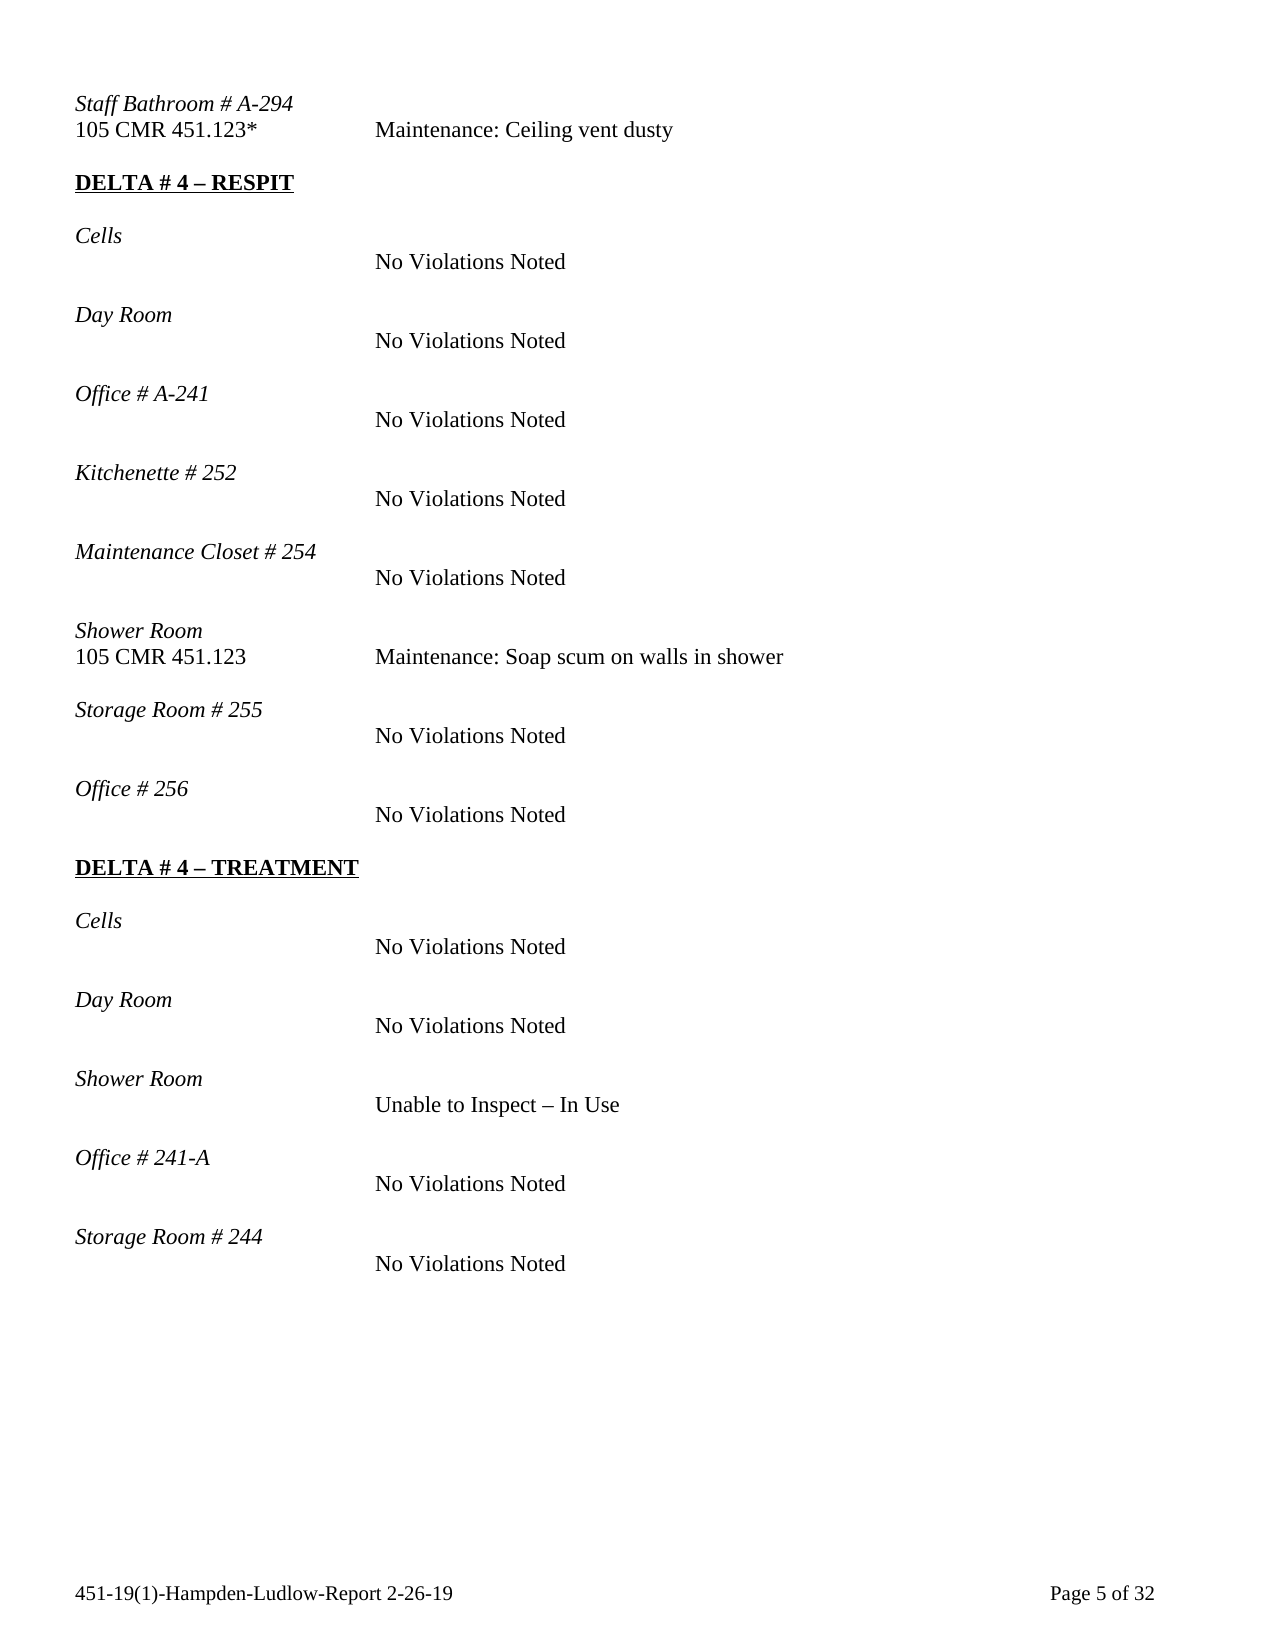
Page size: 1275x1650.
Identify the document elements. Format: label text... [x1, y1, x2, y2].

text Staff Bathroom # A-294 [75, 90, 1200, 116]
text Shower Room [75, 1065, 1200, 1091]
text No Violations Noted [75, 1171, 1200, 1197]
text Kitchenette # 252 [75, 459, 1200, 485]
text No Violations Noted [75, 802, 1200, 828]
text No Violations Noted [75, 564, 1200, 591]
text No Violations Noted [75, 485, 1200, 512]
text Storage Room # 244 [75, 1223, 1200, 1249]
text DELTA # 4 – TREATMENT [75, 854, 1200, 881]
text Day Room [75, 986, 1200, 1012]
text No Violations Noted [75, 1249, 1200, 1276]
text Cells [75, 222, 1200, 248]
text No Violations Noted [75, 722, 1200, 749]
text No Violations Noted [75, 327, 1200, 353]
text 105 CMR 451.123 Maintenance: Soap scum on walls in shower [75, 643, 1200, 670]
text Maintenance Closet # 254 [75, 538, 1200, 564]
text No Violations Noted [75, 933, 1200, 960]
text Office # A-241 [75, 380, 1200, 406]
text No Violations Noted [75, 406, 1200, 433]
text No Violations Noted [75, 248, 1200, 274]
text Day Room [75, 301, 1200, 327]
text Office # 256 [75, 775, 1200, 802]
text DELTA # 4 – RESPIT [75, 169, 1200, 195]
text Cells [75, 907, 1200, 933]
text 105 CMR 451.123* Maintenance: Ceiling vent dusty [75, 116, 1200, 143]
text Unable to Inspect – In Use [300, 1091, 1200, 1118]
text Storage Room # 255 [75, 696, 1200, 722]
text Office # 241-A [75, 1144, 1200, 1171]
text No Violations Noted [75, 1012, 1200, 1039]
text Shower Room [75, 617, 1200, 643]
